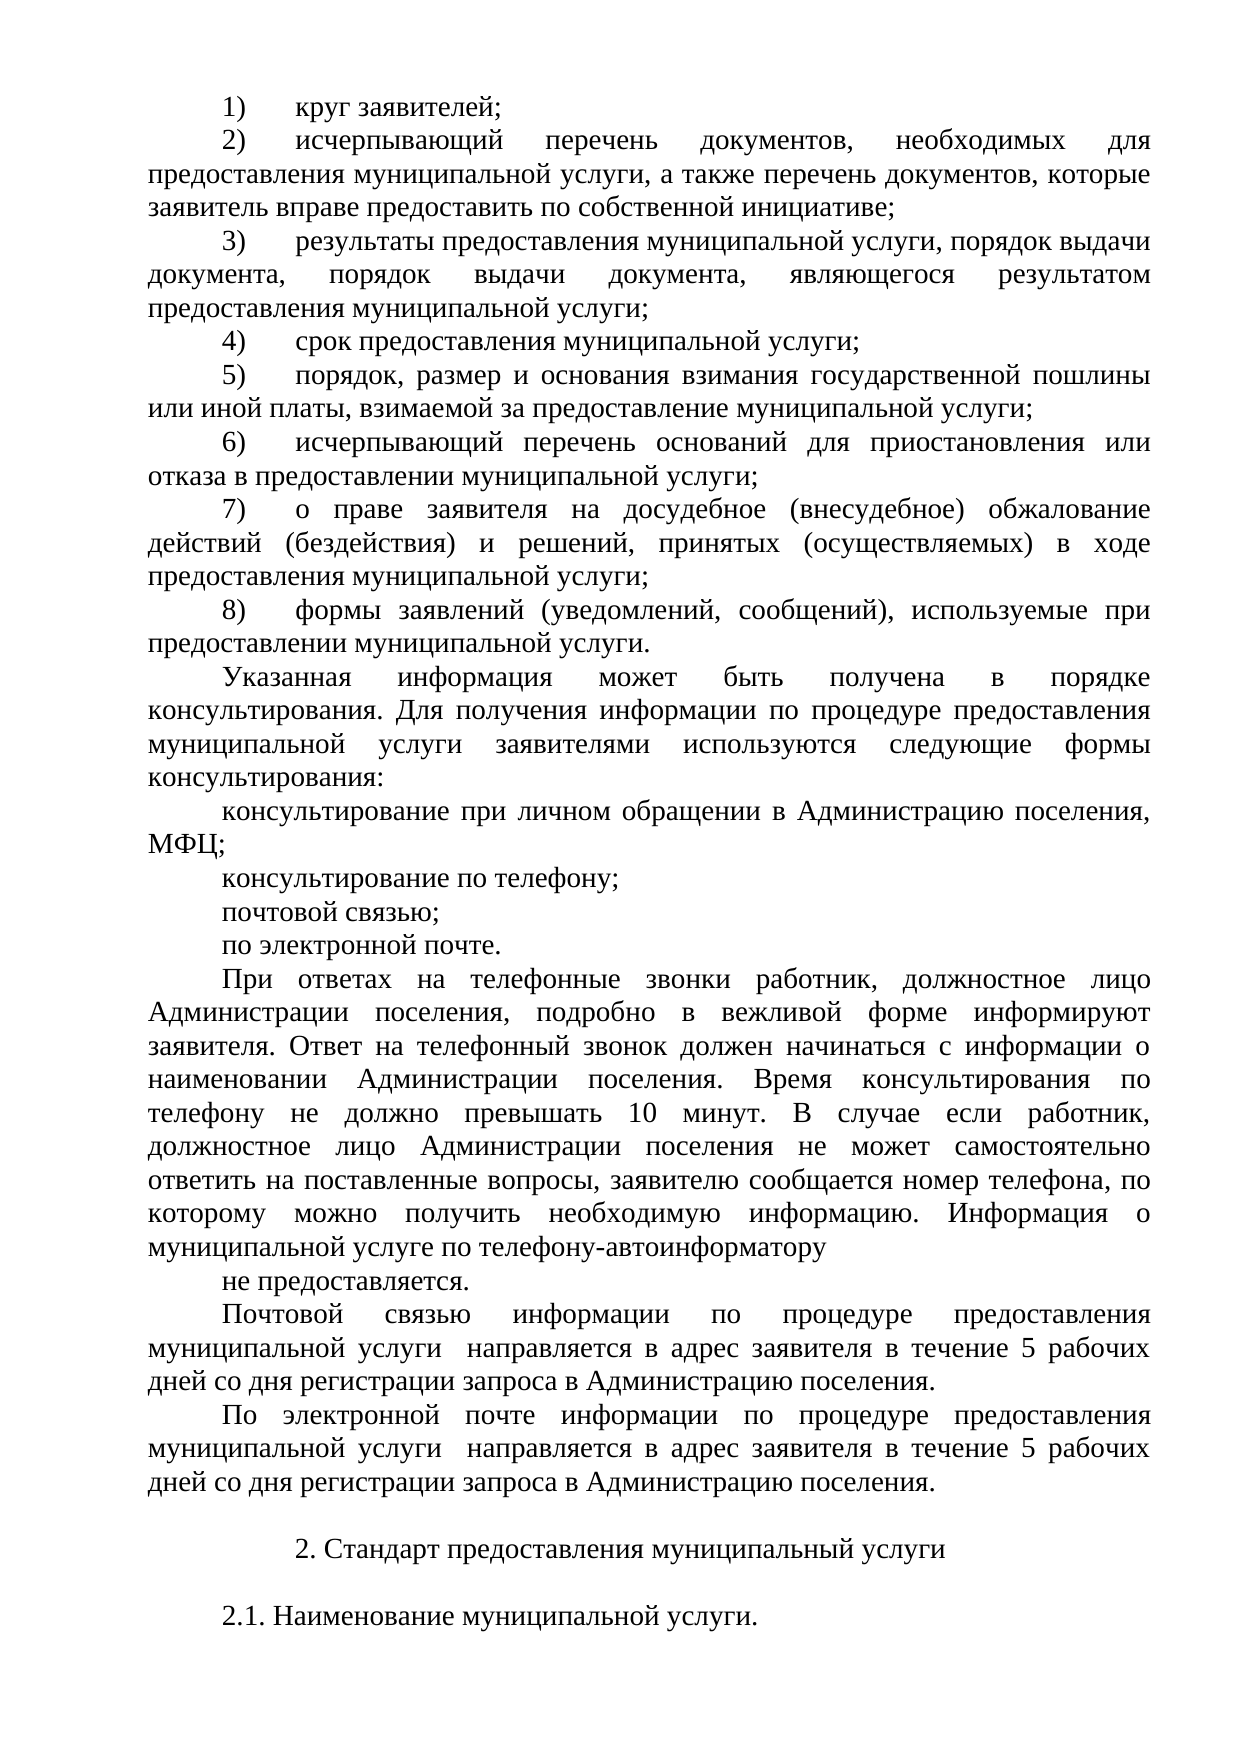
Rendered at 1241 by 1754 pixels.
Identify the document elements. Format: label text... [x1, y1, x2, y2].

list исчерпывающий перечень оснований для приостановления или отказа в предоставлении муниципальной услуги; [148, 424, 1152, 491]
list Стандарт предоставления муниципальный услуги [89, 1531, 1152, 1564]
list порядок, размер и основания взимания государственной пошлины или иной платы, взимаемой за предоставление муниципальной услуги; [148, 357, 1152, 424]
text Указанная информация может быть получена в порядке консультирования. Для получения информации по процедуре предоставления муниципальной услуги заявителями используются следующие формы консультирования: [148, 659, 1152, 793]
list срок предоставления муниципальной услуги; [148, 323, 1152, 357]
text по электронной почте. [148, 927, 1152, 961]
text почтовой связью; [148, 894, 1152, 927]
text не предоставляется. [148, 1263, 1152, 1296]
text При ответах на телефонные звонки работник, должностное лицо Администрации поселения, подробно в вежливой форме информируют заявителя. Ответ на телефонный звонок должен начинаться с информации о наименовании Администрации поселения. Время консультирования по телефону не должно превышать 10 минут. В случае если работник, должностное лицо Администрации поселения не может самостоятельно ответить на поставленные вопросы, заявителю сообщается номер телефона, по которому можно получить необходимую информацию. Информация о муниципальной услуге по телефону-автоинформатору [148, 961, 1152, 1263]
text Почтовой связью информации по процедуре предоставления муниципальной услуги направляется в адрес заявителя в течение 5 рабочих дней со дня регистрации запроса в Администрацию поселения. [148, 1296, 1152, 1397]
text 2.1. Наименование муниципальной услуги. [148, 1598, 1152, 1632]
list о праве заявителя на досудебное (внесудебное) обжалование действий (бездействия) и решений, принятых (осуществляемых) в ходе предоставления муниципальной услуги; [148, 491, 1152, 592]
list исчерпывающий перечень документов, необходимых для предоставления муниципальной услуги, а также перечень документов, которые заявитель вправе предоставить по собственной инициативе; [148, 122, 1152, 223]
list результаты предоставления муниципальной услуги, порядок выдачи документа, порядок выдачи документа, являющегося результатом предоставления муниципальной услуги; [148, 223, 1152, 323]
text По электронной почте информации по процедуре предоставления муниципальной услуги направляется в адрес заявителя в течение 5 рабочих дней со дня регистрации запроса в Администрацию поселения. [148, 1397, 1152, 1497]
text консультирование при личном обращении в Администрацию поселения, МФЦ; [148, 793, 1152, 860]
list формы заявлений (уведомлений, сообщений), используемые при предоставлении муниципальной услуги. [148, 592, 1152, 659]
list круг заявителей; [148, 89, 1152, 122]
text консультирование по телефону; [148, 860, 1152, 894]
